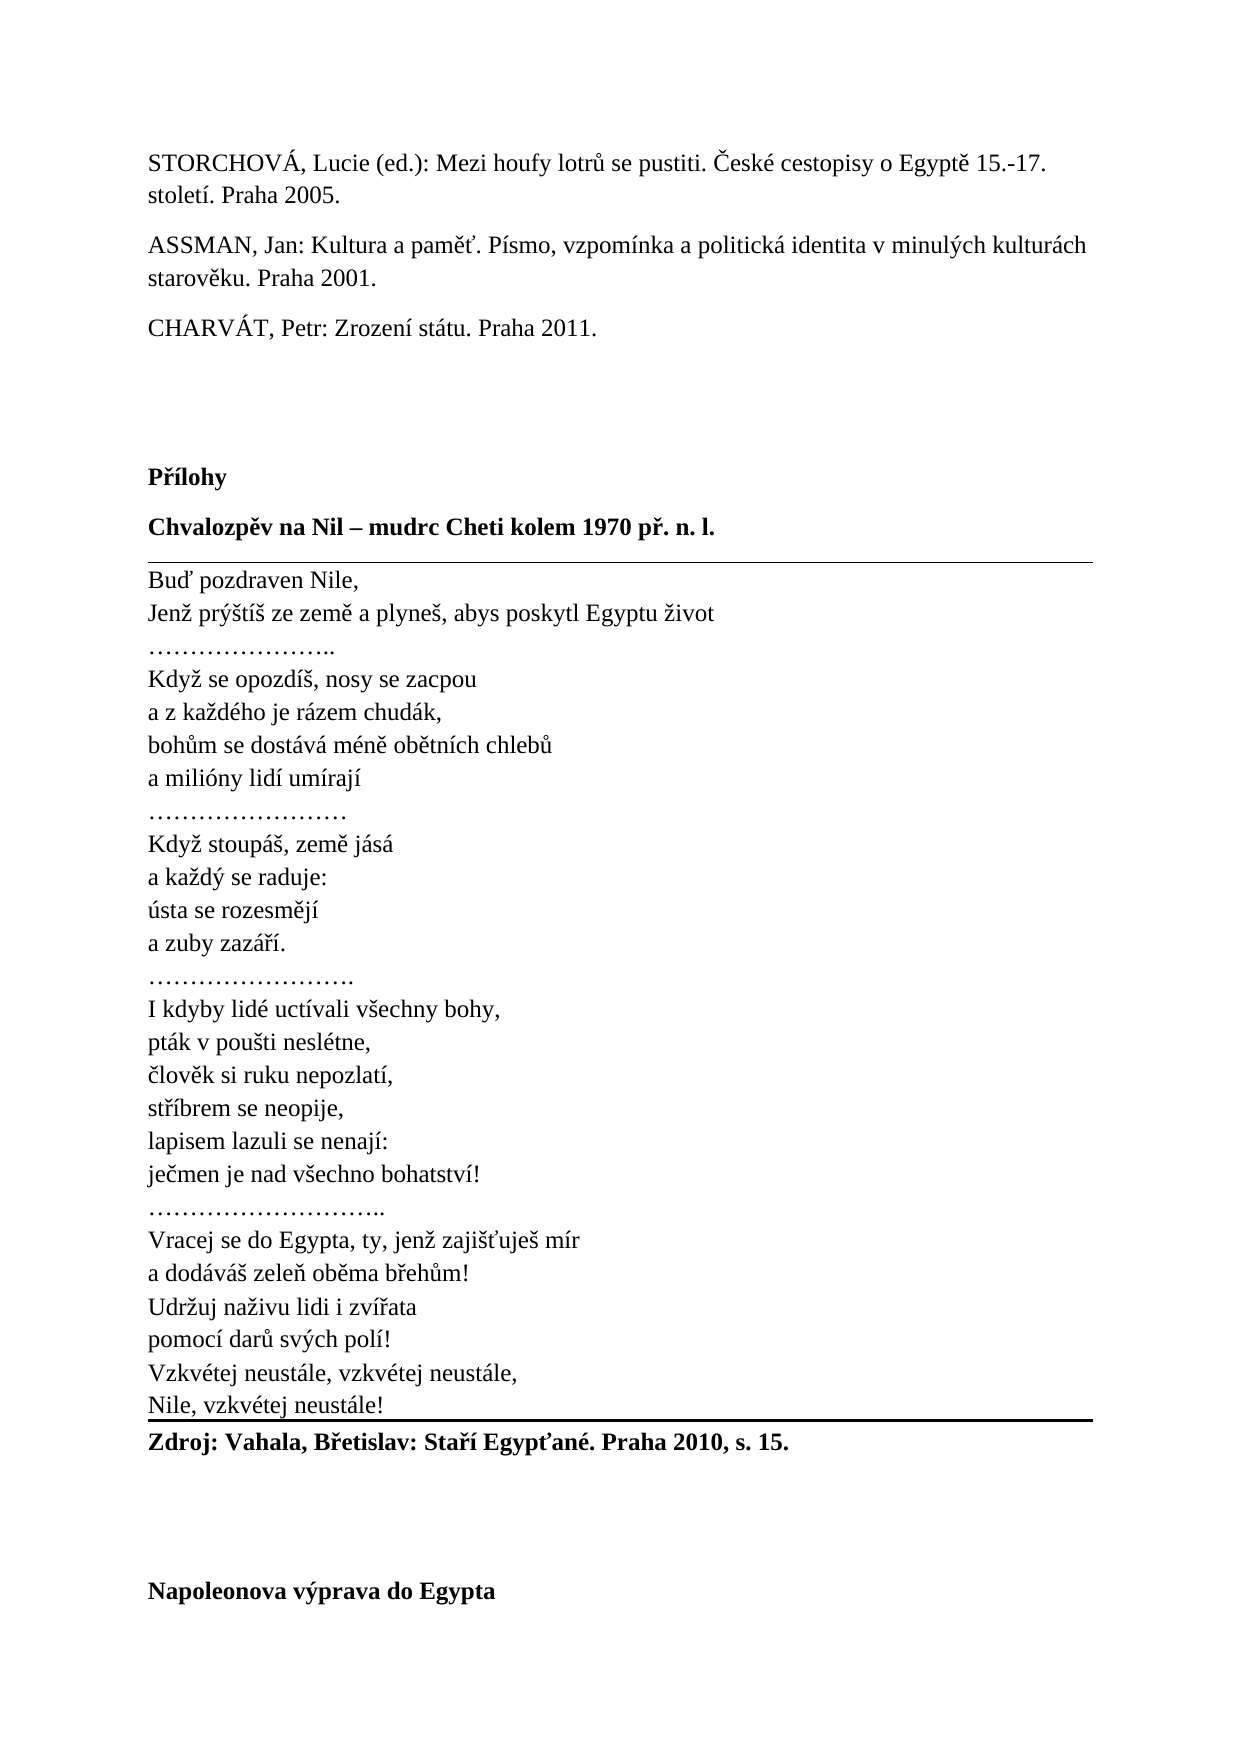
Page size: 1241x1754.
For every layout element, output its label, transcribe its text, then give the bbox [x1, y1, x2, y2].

text Zdroj: Vahala, Břetislav: Staří Egypťané. Praha 2010, s. 15. [148, 1427, 1093, 1456]
text I kdyby lidé uctívali všechny bohy, [148, 991, 1093, 1023]
text a dodáváš zeleň oběma břehům! [148, 1255, 1093, 1287]
text Buď pozdraven Nile, [148, 563, 1093, 594]
text Když se opozdíš, nosy se zacpou [148, 661, 1093, 693]
text pomocí darů svých polí! [148, 1321, 1093, 1353]
text Když stoupáš, země jásá [148, 826, 1093, 858]
text a z každého je rázem chudák, [148, 693, 1093, 726]
text pták v poušti neslétne, [148, 1024, 1093, 1056]
text stříbrem se neopije, [148, 1090, 1093, 1122]
text Přílohy [148, 462, 1093, 491]
text Chvalozpěv na Nil – mudrc Cheti kolem 1970 př. n. l. [148, 512, 1093, 541]
text Vzkvétej neustále, vzkvétej neustále, [148, 1354, 1093, 1386]
text ……………………. [148, 958, 1093, 990]
text a každý se raduje: [148, 859, 1093, 891]
text CHARVÁT, Petr: Zrození státu. Praha 2011. [148, 313, 1093, 342]
text ústa se rozesmějí [148, 892, 1093, 924]
text ječmen je nad všechno bohatství! [148, 1156, 1093, 1188]
text …………………… [148, 793, 1093, 825]
text Udržuj naživu lidi i zvířata [148, 1288, 1093, 1320]
text a zuby zazáří. [148, 925, 1093, 957]
text a milióny lidí umírají [148, 759, 1093, 792]
text ………………….. [148, 627, 1093, 660]
text STORCHOVÁ, Lucie (ed.): Mezi houfy lotrů se pustiti. České cestopisy o Egyptě 15.-17. století. Praha 2005. [148, 148, 1093, 209]
text Vracej se do Egypta, ty, jenž zajišťuješ mír [148, 1222, 1093, 1254]
text bohům se dostává méně obětních chlebů [148, 727, 1093, 759]
text lapisem lazuli se nenají: [148, 1123, 1093, 1155]
text ASSMAN, Jan: Kultura a paměť. Písmo, vzpomínka a politická identita v minulých kulturách starověku. Praha 2001. [148, 230, 1093, 292]
text Napoleonova výprava do Egypta [148, 1576, 1093, 1604]
text člověk si ruku nepozlatí, [148, 1057, 1093, 1089]
text Nile, vzkvétej neustále! [148, 1387, 1093, 1419]
text Jenž prýštíš ze země a plyneš, abys poskytl Egyptu život [148, 594, 1093, 627]
text ……………………….. [148, 1189, 1093, 1221]
